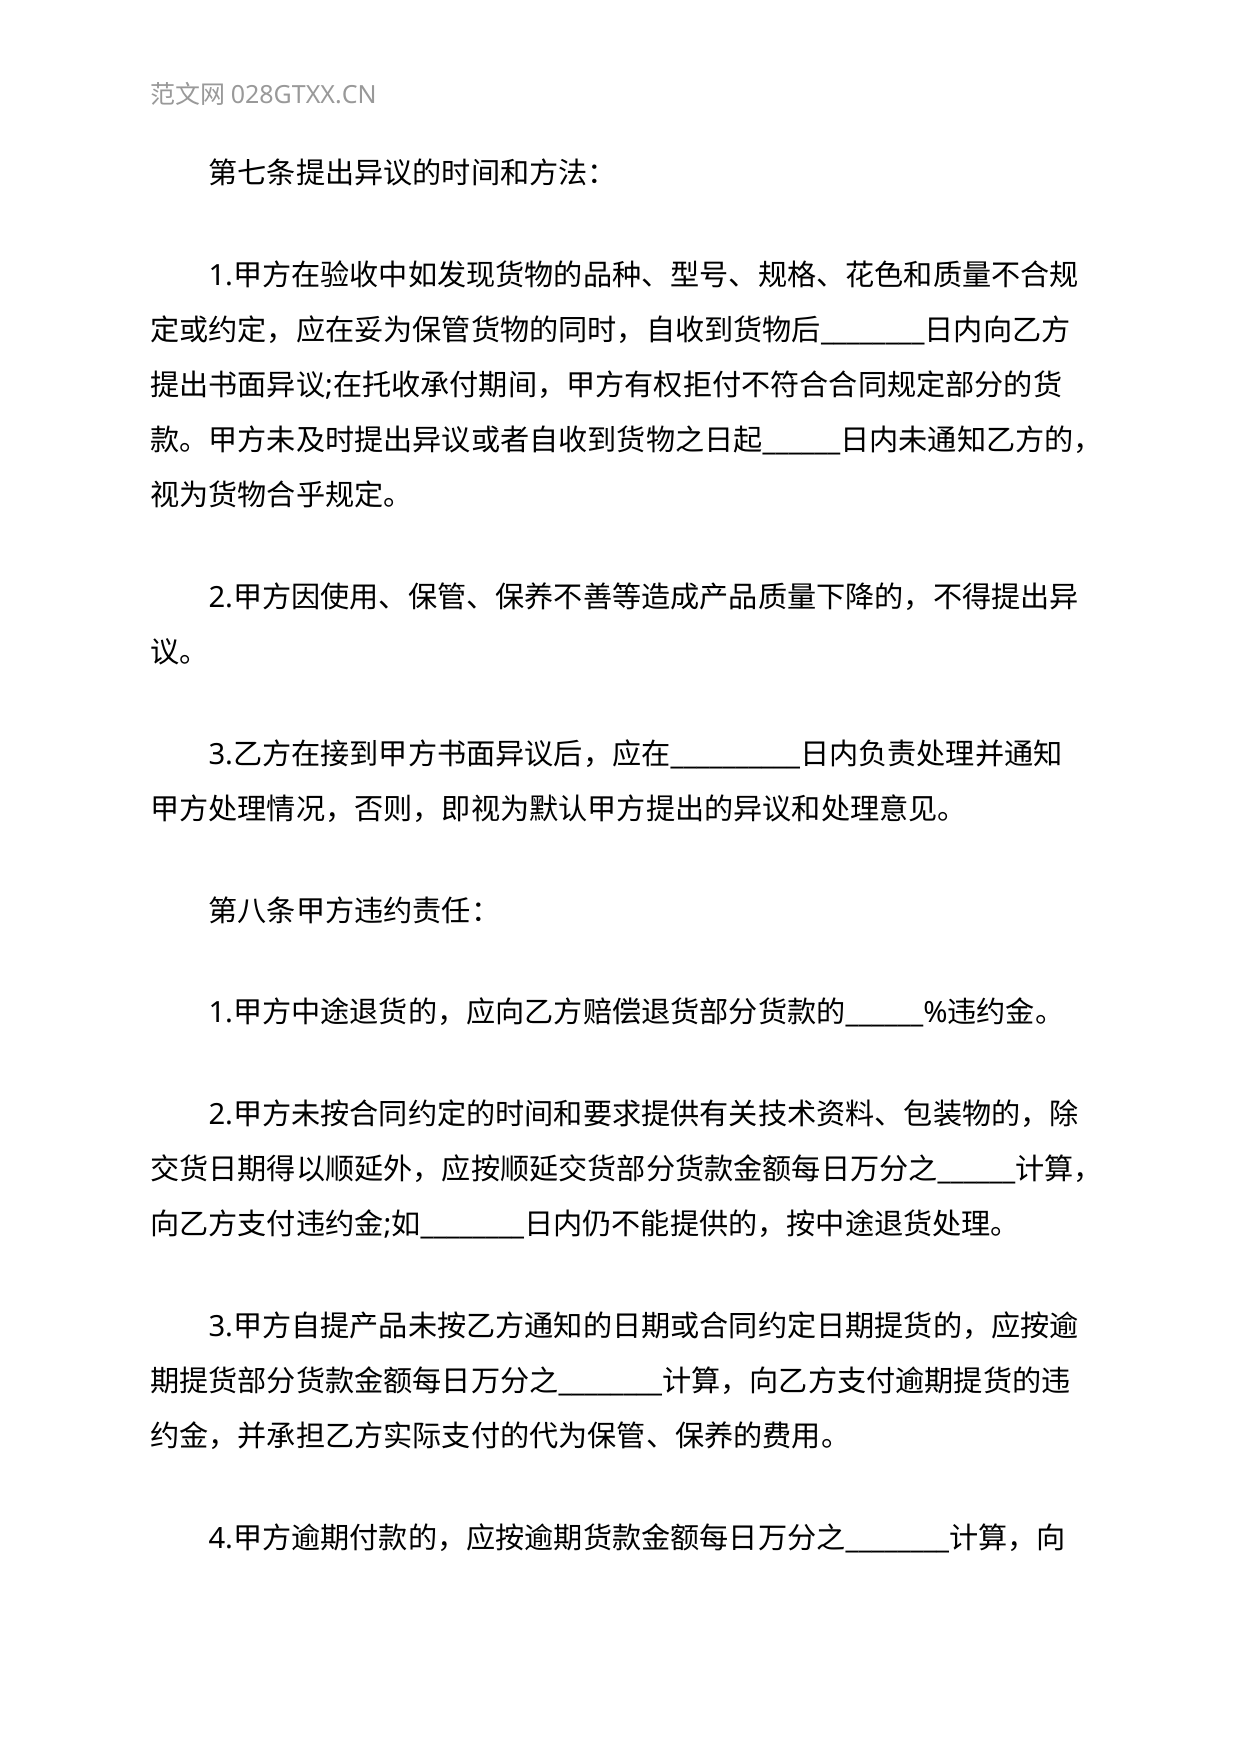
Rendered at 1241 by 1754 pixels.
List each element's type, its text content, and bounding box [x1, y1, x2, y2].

text 第七条提出异议的时间和方法： [150, 150, 1090, 192]
text 1.甲方在验收中如发现货物的品种、型号、规格、花色和质量不合规定或约定，应在妥为保管货物的同时，自收到货物后________日内向乙方提出书面异议;在托收承付期间，甲方有权拒付不符合合同规定部分的货款。甲方未及时提出异议或者自收到货物之日起______日内未通知乙方的，视为货物合乎规定。 [150, 252, 1090, 514]
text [150, 1514, 1090, 1557]
text 1.甲方中途退货的，应向乙方赔偿退货部分货款的______%违约金。 [150, 989, 1090, 1031]
text 3.乙方在接到甲方书面异议后，应在__________日内负责处理并通知甲方处理情况，否则，即视为默认甲方提出的异议和处理意见。 [150, 730, 1090, 828]
text 2.甲方因使用、保管、保养不善等造成产品质量下降的，不得提出异议。 [150, 573, 1090, 671]
text 第八条甲方违约责任： [150, 887, 1090, 929]
text 2.甲方未按合同约定的时间和要求提供有关技术资料、包装物的，除交货日期得以顺延外，应按顺延交货部分货款金额每日万分之______计算，向乙方支付违约金;如________日内仍不能提供的，按中途退货处理。 [150, 1091, 1090, 1243]
text 3.甲方自提产品未按乙方通知的日期或合同约定日期提货的，应按逾期提货部分货款金额每日万分之________计算，向乙方支付逾期提货的违约金，并承担乙方实际支付的代为保管、保养的费用。 [150, 1303, 1090, 1455]
